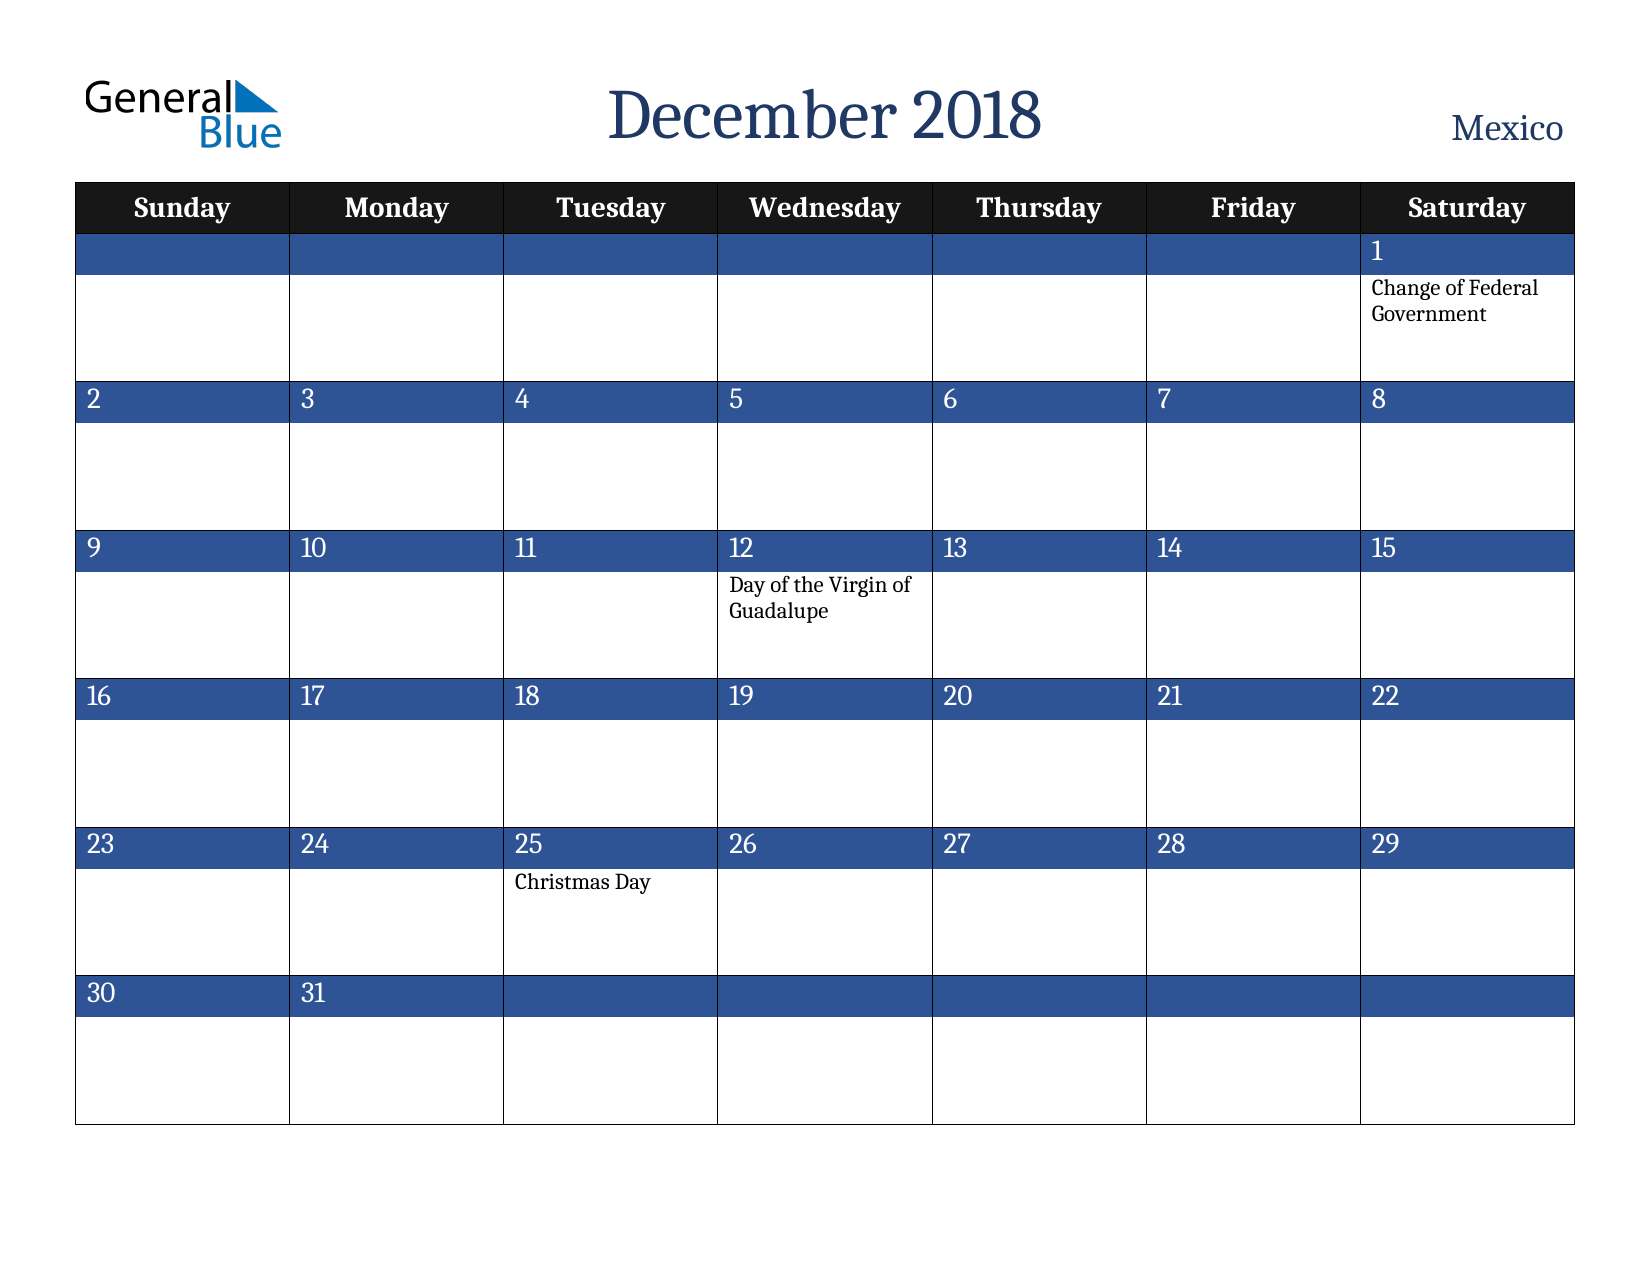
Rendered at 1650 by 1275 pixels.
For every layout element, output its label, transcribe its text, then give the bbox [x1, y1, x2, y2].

picture [86, 80, 281, 148]
table_cell 20 [933, 679, 1146, 720]
table_cell 3 [290, 382, 503, 423]
table_cell 8 [1361, 382, 1574, 423]
table_cell [933, 423, 1146, 530]
table_cell [76, 869, 289, 975]
table_cell [1361, 572, 1574, 678]
table_cell [76, 423, 289, 530]
table_cell [718, 976, 932, 1017]
table_cell [290, 869, 503, 975]
table_cell 7 [1147, 382, 1360, 423]
table_cell 16 [76, 679, 289, 720]
table_cell [504, 275, 717, 381]
table_cell [1147, 869, 1360, 975]
table_cell [290, 572, 503, 678]
table_cell [76, 572, 289, 678]
table_cell Friday [1147, 183, 1360, 233]
table_cell [933, 234, 1146, 275]
table_cell [933, 976, 1146, 1017]
table_cell 30 [76, 976, 289, 1017]
table_cell [1147, 275, 1360, 381]
table_cell 22 [1361, 679, 1574, 720]
table_cell Tuesday [504, 183, 717, 233]
table_cell Day of the Virgin of Guadalupe [718, 572, 932, 678]
table_cell 25 [504, 828, 717, 869]
table_cell [290, 275, 503, 381]
table_cell 6 [933, 382, 1146, 423]
table_cell [1361, 976, 1574, 1017]
table_cell [290, 234, 503, 275]
table_cell [718, 720, 932, 827]
table_cell [1361, 423, 1574, 530]
table_cell [76, 234, 289, 275]
table_cell [933, 572, 1146, 678]
table_cell [718, 1017, 932, 1123]
table_cell [504, 1017, 717, 1123]
table_cell 19 [718, 679, 932, 720]
table_cell 9 [76, 531, 289, 572]
table_cell [290, 423, 503, 530]
table_cell [718, 869, 932, 975]
table_header Mexico [1146, 75, 1574, 182]
table_cell [76, 275, 289, 381]
table_cell 5 [718, 382, 932, 423]
table_cell [504, 234, 717, 275]
table_cell [718, 275, 932, 381]
table_cell 14 [1147, 531, 1360, 572]
table_cell 13 [933, 531, 1146, 572]
table_cell Christmas Day [504, 869, 717, 975]
table_cell [1147, 1017, 1360, 1123]
table_cell Change of Federal Government [1361, 275, 1574, 381]
table_cell 21 [1147, 679, 1360, 720]
table_cell [76, 720, 289, 827]
table_cell 23 [76, 828, 289, 869]
table_cell 1 [1361, 234, 1574, 275]
table_cell [504, 423, 717, 530]
table_cell [504, 720, 717, 827]
table_cell [1361, 1017, 1574, 1123]
table_cell 24 [290, 828, 503, 869]
table_cell [1147, 423, 1360, 530]
table_cell Sunday [76, 183, 289, 233]
table_cell 28 [1147, 828, 1360, 869]
table_cell 17 [290, 679, 503, 720]
table_cell [933, 869, 1146, 975]
table_cell [933, 720, 1146, 827]
table_cell [1361, 720, 1574, 827]
table_cell 2 [76, 382, 289, 423]
table_cell 11 [504, 531, 717, 572]
table_cell 18 [504, 679, 717, 720]
table_header [76, 75, 503, 182]
table_cell [76, 1017, 289, 1123]
table_cell 12 [718, 531, 932, 572]
table_cell [1147, 976, 1360, 1017]
table_cell [290, 1017, 503, 1123]
table_cell [718, 234, 932, 275]
table_cell [718, 423, 932, 530]
table_cell 31 [290, 976, 503, 1017]
table_cell [1147, 572, 1360, 678]
table_cell 4 [504, 382, 717, 423]
table_cell [933, 275, 1146, 381]
table_cell [504, 976, 717, 1017]
table_cell [504, 572, 717, 678]
table_header December 2018 [504, 75, 1146, 182]
table_cell [1147, 234, 1360, 275]
table_cell 27 [933, 828, 1146, 869]
table_cell 15 [1361, 531, 1574, 572]
table_cell Wednesday [718, 183, 932, 233]
table_cell Monday [290, 183, 503, 233]
table_cell 26 [718, 828, 932, 869]
table_cell [1361, 869, 1574, 975]
table_cell [290, 720, 503, 827]
table_cell 29 [1361, 828, 1574, 869]
table_cell Thursday [933, 183, 1146, 233]
table_cell Saturday [1361, 183, 1574, 233]
table_cell 10 [290, 531, 503, 572]
table_cell [933, 1017, 1146, 1123]
table_cell [1147, 720, 1360, 827]
